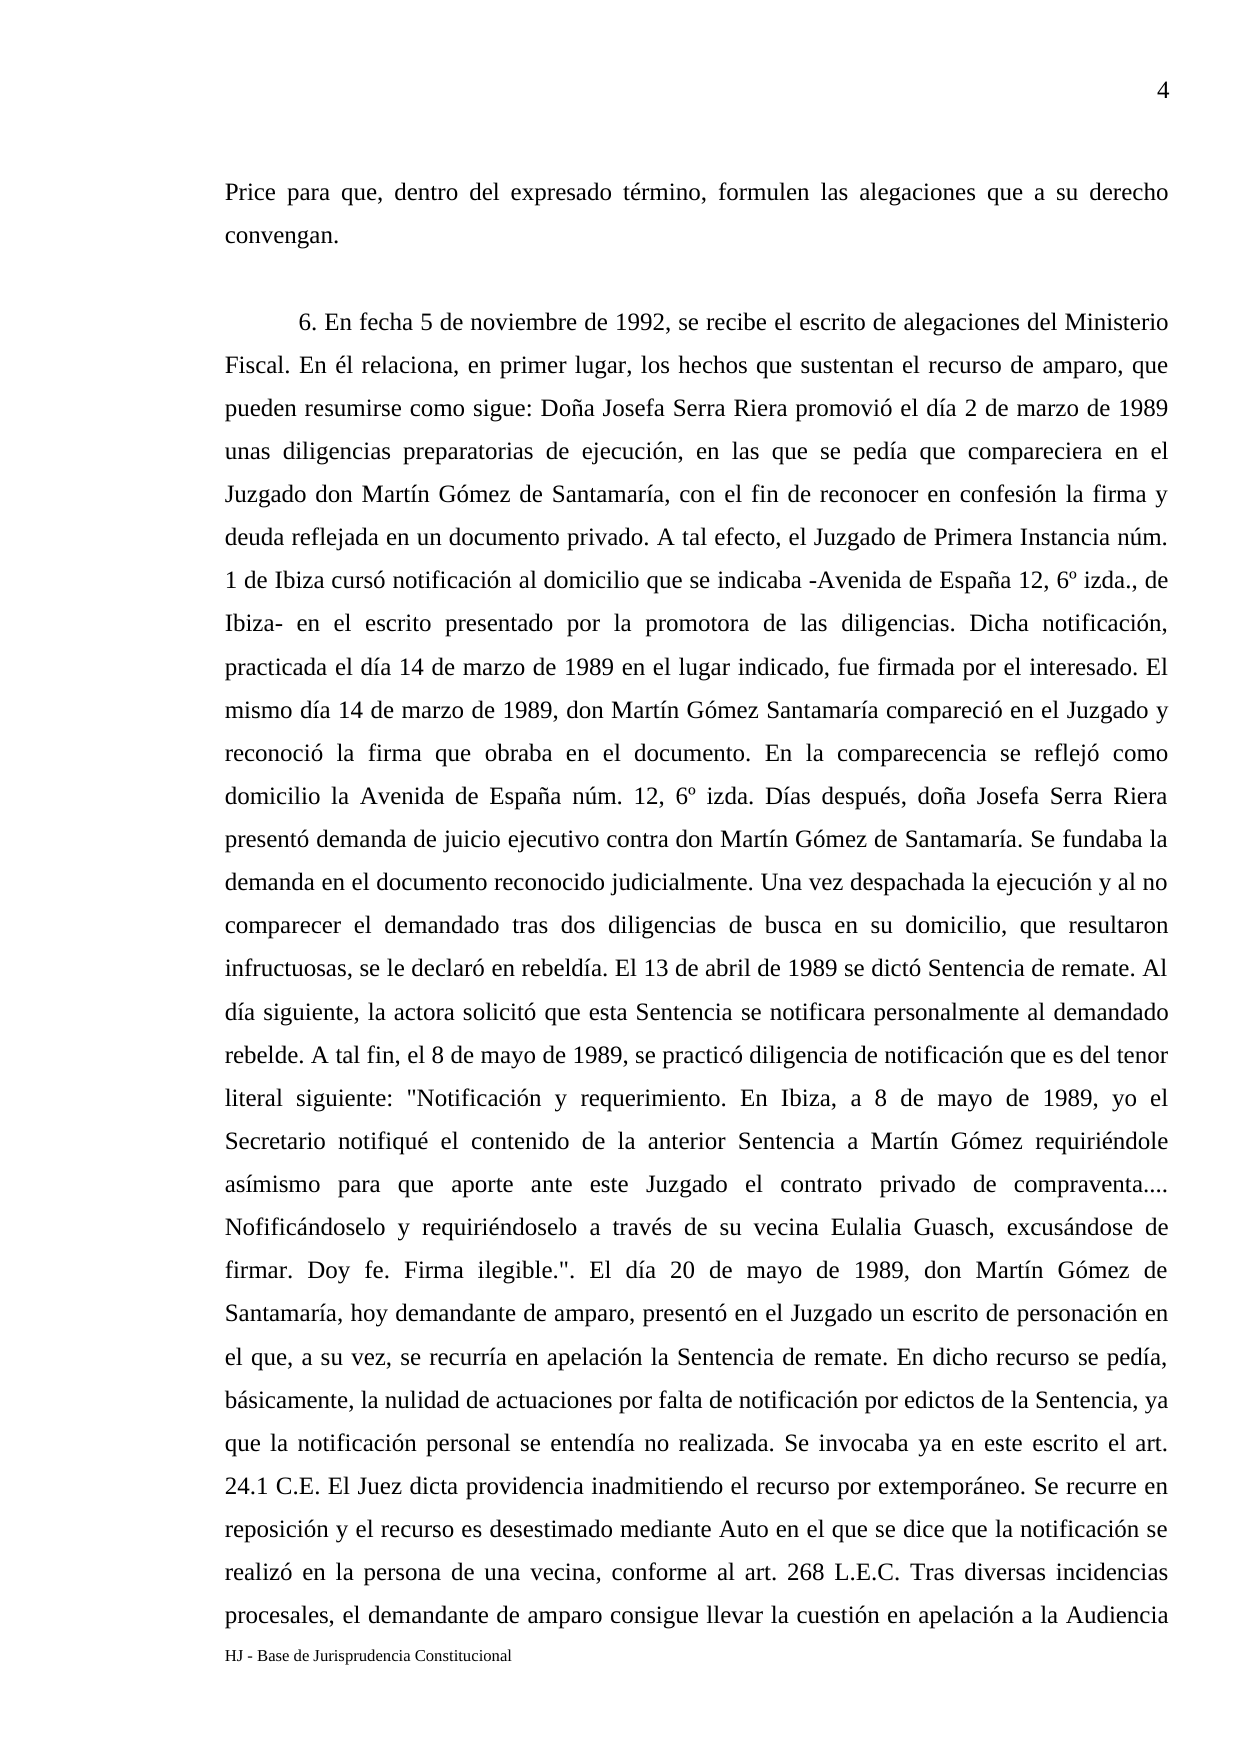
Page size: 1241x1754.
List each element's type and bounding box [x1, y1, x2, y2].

text [224, 177, 1169, 249]
text [224, 307, 1169, 1629]
